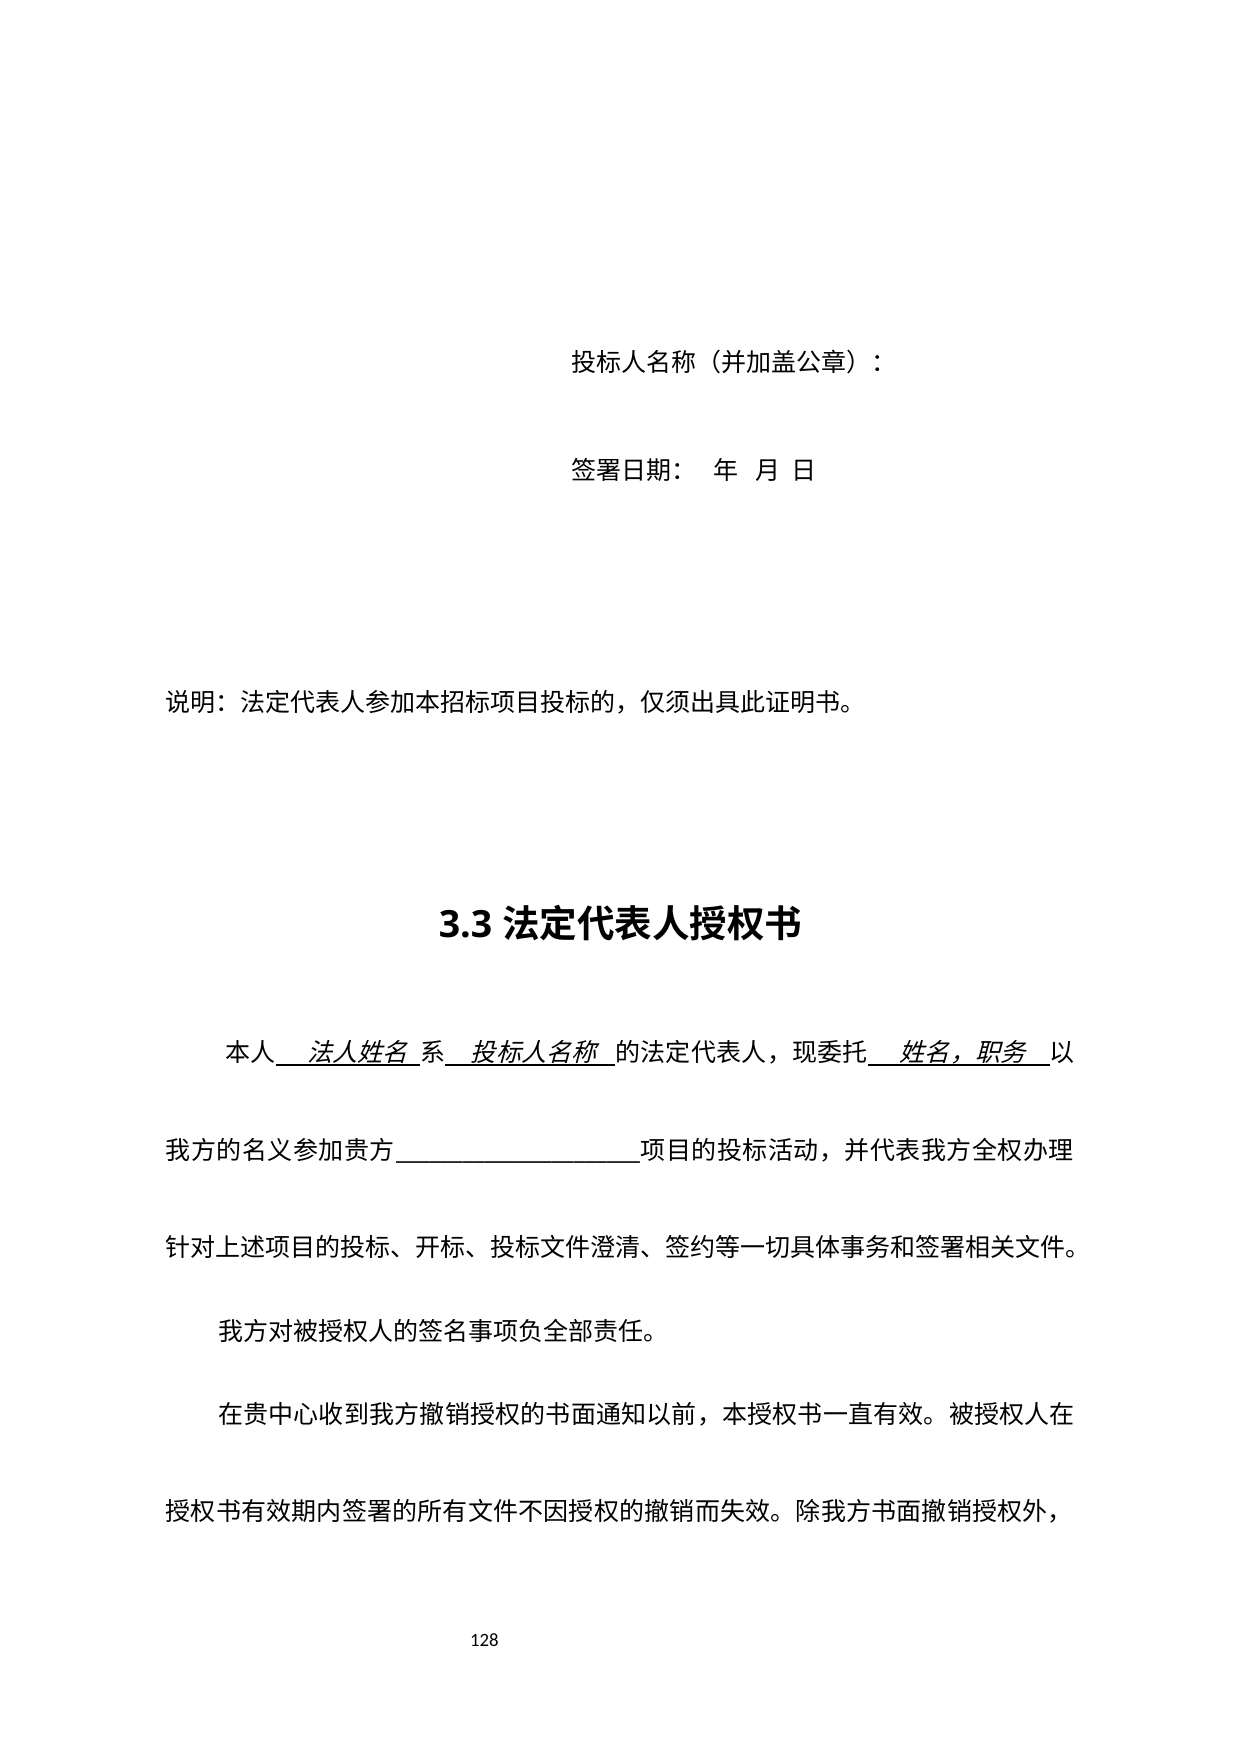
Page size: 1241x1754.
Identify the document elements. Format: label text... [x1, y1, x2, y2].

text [165, 1380, 1075, 1542]
text 说明：法定代表人参加本招标项目投标的，仅须出具此证明书。 [165, 668, 1075, 733]
text 3.3 法定代表人授权书 [165, 888, 1075, 953]
text 投标人名称（并加盖公章）： [165, 328, 1075, 393]
text 我方对被授权人的签名事项负全部责任。 [165, 1297, 1075, 1362]
text 签署日期： 年 月 日 [165, 436, 1075, 501]
text 本人 法人姓名 系 投标人名称 的法定代表人，现委托 姓名，职务 以我方的名义参加贵方______________________项目的投标活动，并代表我方全权办理针对上述项目的投标、开标、投标文件澄清、签约等一切具体事务和签署相关文件。 [165, 1018, 1075, 1278]
